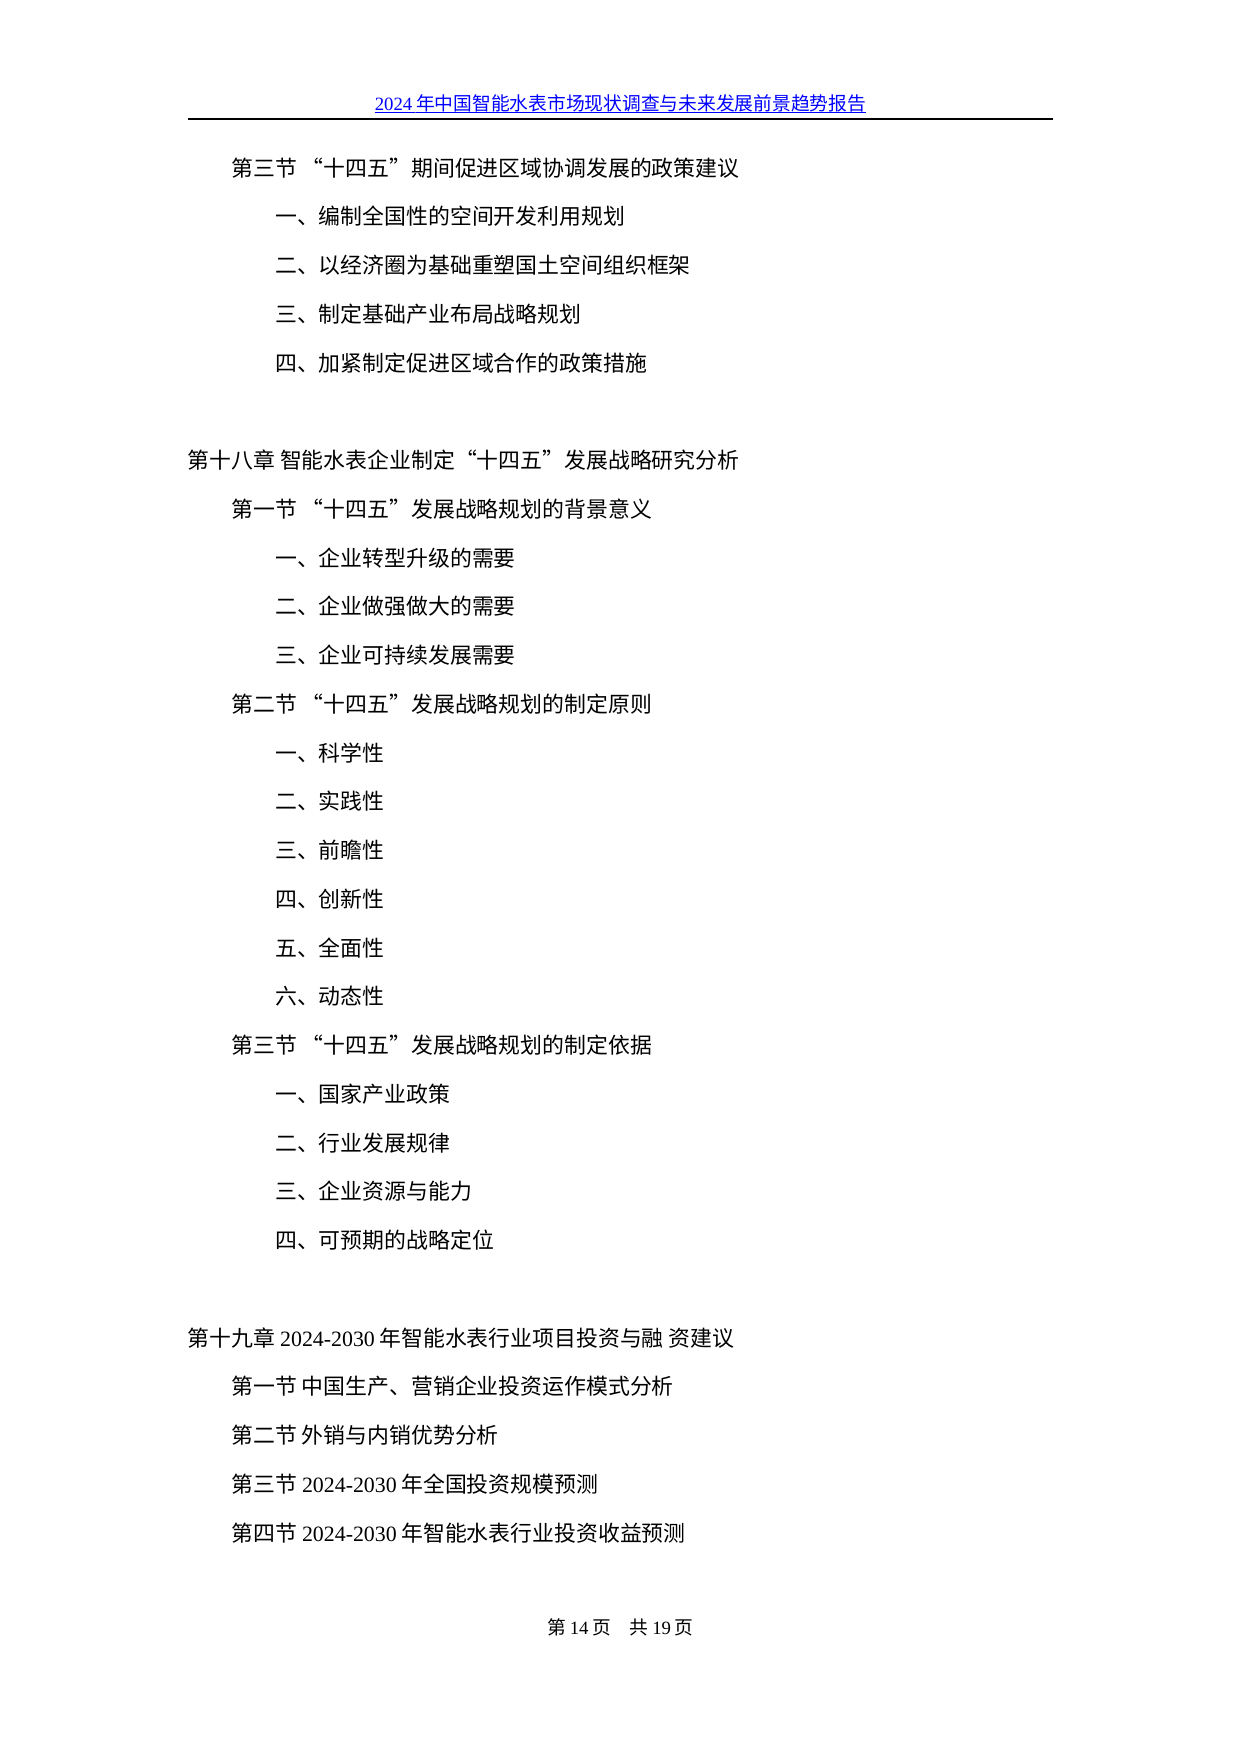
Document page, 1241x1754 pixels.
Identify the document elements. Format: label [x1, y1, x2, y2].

text [187, 150, 1053, 1548]
